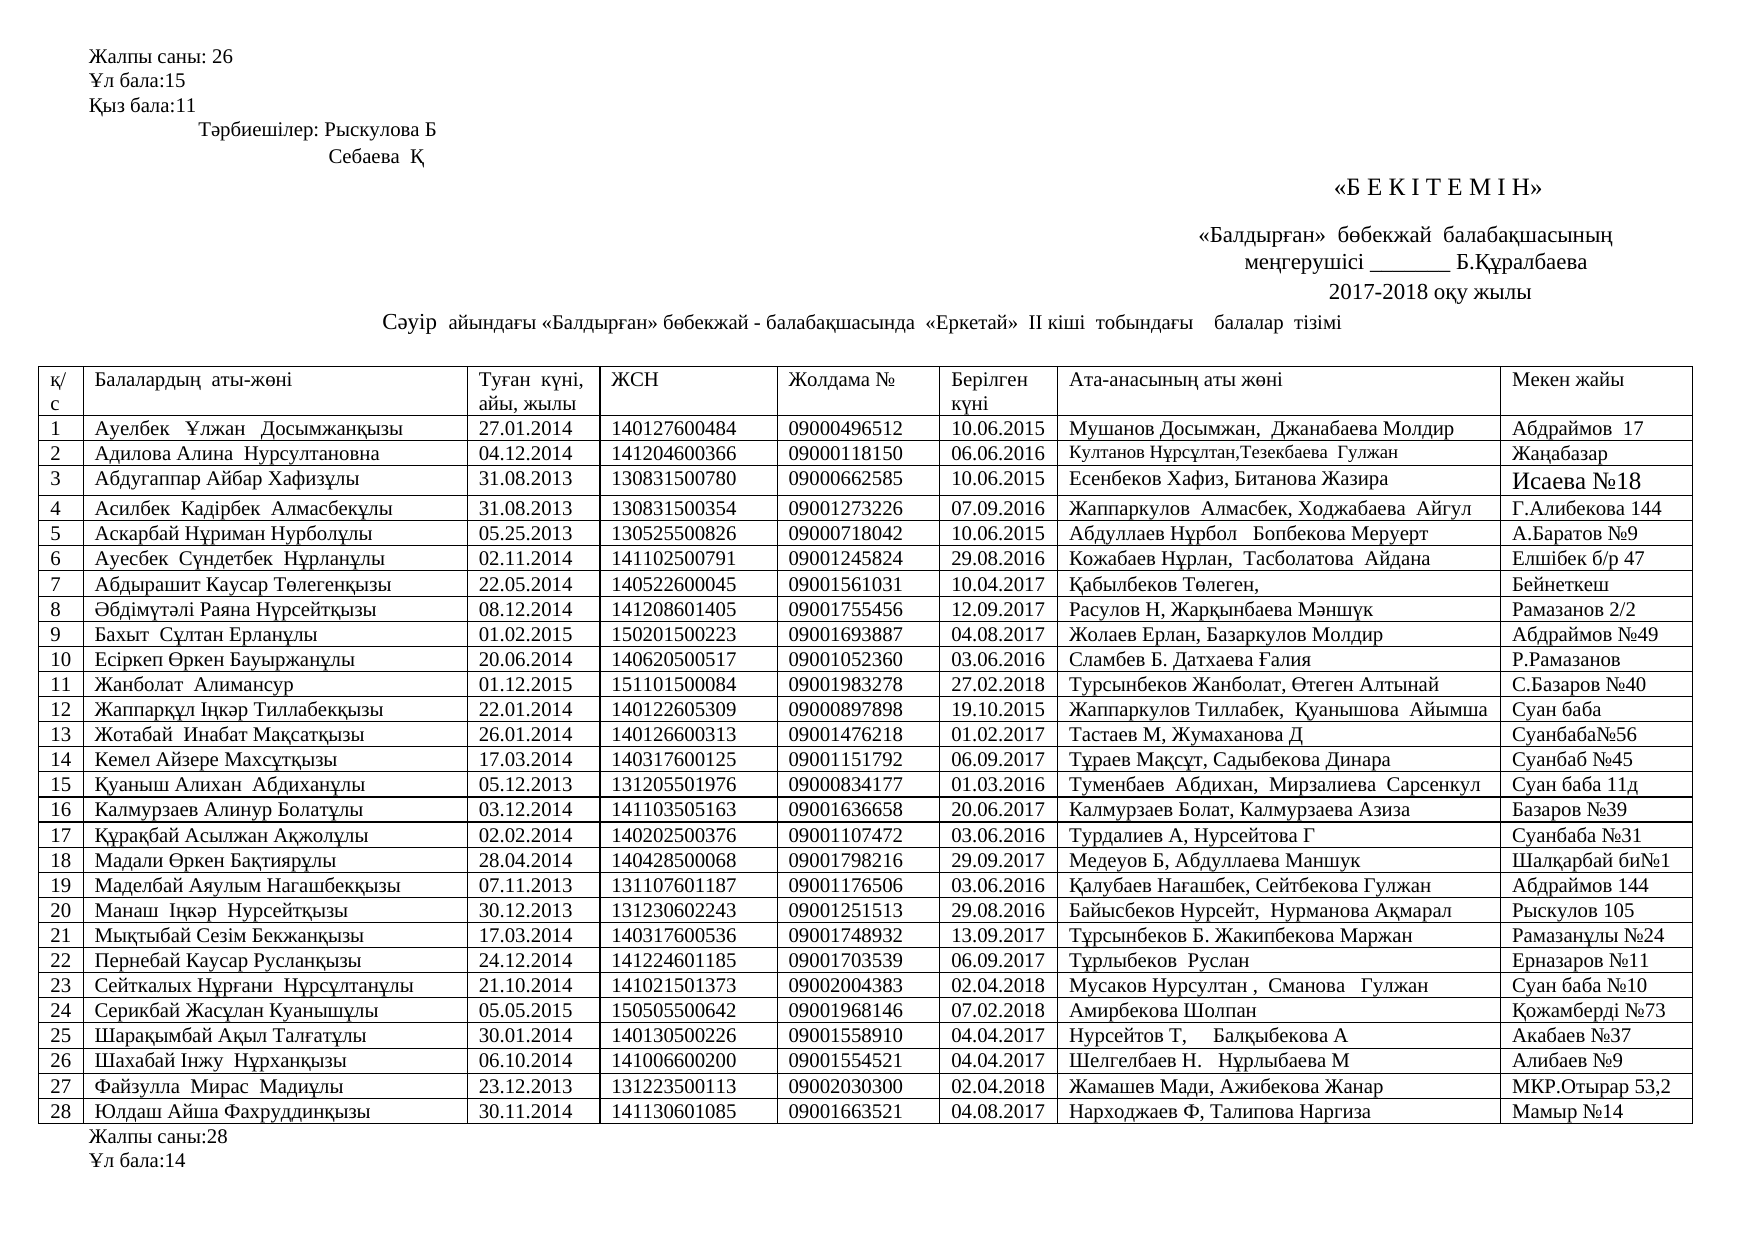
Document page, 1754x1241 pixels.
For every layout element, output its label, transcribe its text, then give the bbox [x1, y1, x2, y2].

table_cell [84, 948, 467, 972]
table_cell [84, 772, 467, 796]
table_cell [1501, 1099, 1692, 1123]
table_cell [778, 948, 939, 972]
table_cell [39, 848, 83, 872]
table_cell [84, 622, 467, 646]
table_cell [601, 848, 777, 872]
text Жалпы саны:28 [89, 1124, 1636, 1148]
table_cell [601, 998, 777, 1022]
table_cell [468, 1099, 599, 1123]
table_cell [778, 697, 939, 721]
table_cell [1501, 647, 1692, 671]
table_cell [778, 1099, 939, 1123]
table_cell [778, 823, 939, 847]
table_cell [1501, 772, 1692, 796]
text 2017-2018 оқу жылы [1196, 278, 1636, 304]
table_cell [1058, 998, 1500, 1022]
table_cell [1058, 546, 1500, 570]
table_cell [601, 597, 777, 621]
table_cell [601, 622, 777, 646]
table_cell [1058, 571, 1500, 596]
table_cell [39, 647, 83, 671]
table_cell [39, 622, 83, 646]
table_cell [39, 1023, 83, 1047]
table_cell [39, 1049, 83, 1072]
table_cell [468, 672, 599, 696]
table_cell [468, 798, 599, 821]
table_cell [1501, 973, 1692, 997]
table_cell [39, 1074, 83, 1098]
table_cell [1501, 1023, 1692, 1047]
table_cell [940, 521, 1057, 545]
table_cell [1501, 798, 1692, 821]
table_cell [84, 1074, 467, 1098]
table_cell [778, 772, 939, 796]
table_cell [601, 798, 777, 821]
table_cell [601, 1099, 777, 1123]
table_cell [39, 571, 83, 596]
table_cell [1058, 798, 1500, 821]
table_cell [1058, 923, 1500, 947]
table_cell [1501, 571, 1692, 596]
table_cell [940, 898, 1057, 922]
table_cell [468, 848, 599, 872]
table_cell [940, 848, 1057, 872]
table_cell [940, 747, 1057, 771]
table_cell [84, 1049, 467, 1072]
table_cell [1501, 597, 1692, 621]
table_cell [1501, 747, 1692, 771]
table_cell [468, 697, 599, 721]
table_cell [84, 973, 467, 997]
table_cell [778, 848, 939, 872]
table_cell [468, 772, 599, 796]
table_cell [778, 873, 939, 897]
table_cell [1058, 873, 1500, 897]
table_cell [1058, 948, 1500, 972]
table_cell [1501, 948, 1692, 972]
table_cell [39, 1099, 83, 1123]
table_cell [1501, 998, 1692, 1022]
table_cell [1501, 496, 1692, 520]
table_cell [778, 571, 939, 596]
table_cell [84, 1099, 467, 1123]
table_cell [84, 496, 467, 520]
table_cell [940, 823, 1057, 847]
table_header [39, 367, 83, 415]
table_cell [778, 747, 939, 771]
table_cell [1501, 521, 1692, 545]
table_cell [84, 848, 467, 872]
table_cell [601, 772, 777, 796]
text Қыз бала:11 [89, 92, 1636, 117]
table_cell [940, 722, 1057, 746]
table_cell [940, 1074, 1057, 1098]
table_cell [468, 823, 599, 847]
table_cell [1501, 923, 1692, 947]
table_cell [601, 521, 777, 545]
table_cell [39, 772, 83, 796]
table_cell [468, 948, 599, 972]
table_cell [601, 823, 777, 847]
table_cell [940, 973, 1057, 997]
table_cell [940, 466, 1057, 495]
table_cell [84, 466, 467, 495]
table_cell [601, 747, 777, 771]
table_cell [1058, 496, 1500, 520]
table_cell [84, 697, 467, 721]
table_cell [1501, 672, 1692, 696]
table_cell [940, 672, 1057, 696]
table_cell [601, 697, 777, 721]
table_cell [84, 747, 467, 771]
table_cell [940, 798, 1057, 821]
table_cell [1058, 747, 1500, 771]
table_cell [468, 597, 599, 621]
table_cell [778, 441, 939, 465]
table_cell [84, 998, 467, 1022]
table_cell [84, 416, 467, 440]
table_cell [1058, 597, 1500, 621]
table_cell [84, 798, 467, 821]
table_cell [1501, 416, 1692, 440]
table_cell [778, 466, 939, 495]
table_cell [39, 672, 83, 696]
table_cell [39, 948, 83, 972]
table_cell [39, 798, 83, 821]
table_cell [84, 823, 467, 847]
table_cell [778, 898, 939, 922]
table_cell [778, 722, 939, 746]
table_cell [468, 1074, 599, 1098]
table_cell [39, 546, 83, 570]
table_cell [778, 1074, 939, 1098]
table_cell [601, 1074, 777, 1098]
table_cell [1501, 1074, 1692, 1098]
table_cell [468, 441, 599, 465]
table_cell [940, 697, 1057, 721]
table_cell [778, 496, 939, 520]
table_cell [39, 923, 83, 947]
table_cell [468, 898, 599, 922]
text Себаева Қ [89, 144, 1636, 168]
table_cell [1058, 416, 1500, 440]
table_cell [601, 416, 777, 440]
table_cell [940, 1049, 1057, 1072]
text Ұл бала:15 [89, 68, 1636, 92]
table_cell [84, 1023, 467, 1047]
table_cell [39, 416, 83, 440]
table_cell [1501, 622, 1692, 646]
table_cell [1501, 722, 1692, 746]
text Сәуір айындағы «Балдырған» бөбекжай - балабақшасында «Еркетай» ІІ кіші тобындағы балалар тізімі [89, 308, 1636, 334]
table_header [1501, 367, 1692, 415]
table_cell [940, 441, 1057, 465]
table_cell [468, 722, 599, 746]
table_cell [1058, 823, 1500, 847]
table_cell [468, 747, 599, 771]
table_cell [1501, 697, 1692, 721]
text Тәрбиешілер: Рыскулова Б [89, 117, 1636, 141]
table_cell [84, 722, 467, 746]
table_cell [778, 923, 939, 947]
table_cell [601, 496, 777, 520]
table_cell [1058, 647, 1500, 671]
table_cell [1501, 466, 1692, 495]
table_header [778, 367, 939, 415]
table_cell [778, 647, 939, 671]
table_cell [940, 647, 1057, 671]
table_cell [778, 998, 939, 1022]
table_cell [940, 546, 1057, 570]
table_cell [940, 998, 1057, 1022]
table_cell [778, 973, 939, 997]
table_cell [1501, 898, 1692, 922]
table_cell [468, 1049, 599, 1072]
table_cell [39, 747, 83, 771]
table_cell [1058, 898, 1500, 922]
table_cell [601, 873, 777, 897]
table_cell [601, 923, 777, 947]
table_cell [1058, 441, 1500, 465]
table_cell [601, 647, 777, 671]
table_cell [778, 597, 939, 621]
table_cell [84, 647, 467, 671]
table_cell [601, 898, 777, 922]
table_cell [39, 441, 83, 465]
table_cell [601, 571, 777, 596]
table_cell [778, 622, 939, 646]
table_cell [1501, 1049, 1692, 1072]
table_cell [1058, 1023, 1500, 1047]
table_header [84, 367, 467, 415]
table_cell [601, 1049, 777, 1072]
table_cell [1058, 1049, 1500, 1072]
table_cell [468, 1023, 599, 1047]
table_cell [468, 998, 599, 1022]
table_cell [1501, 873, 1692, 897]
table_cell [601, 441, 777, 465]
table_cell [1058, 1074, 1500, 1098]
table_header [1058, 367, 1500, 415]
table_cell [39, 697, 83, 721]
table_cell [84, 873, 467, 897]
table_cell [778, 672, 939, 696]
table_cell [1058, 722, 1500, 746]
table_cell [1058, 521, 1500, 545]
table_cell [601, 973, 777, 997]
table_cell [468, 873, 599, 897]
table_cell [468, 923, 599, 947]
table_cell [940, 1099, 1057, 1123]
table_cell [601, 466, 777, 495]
text Жалпы саны: 26 [89, 44, 1636, 68]
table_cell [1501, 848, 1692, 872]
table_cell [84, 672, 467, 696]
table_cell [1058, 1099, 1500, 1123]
text меңгерушісі _______ Б.Құралбаева [1196, 248, 1636, 274]
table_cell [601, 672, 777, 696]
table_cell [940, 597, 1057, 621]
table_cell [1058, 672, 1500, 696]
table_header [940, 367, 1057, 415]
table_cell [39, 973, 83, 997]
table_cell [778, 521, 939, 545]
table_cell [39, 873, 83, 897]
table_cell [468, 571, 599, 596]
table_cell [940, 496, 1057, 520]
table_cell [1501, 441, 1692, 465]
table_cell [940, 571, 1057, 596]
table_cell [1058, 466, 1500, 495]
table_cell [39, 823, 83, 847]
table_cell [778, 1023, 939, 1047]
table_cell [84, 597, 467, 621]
text «Б Е К І Т Е М І Н» [1240, 172, 1636, 201]
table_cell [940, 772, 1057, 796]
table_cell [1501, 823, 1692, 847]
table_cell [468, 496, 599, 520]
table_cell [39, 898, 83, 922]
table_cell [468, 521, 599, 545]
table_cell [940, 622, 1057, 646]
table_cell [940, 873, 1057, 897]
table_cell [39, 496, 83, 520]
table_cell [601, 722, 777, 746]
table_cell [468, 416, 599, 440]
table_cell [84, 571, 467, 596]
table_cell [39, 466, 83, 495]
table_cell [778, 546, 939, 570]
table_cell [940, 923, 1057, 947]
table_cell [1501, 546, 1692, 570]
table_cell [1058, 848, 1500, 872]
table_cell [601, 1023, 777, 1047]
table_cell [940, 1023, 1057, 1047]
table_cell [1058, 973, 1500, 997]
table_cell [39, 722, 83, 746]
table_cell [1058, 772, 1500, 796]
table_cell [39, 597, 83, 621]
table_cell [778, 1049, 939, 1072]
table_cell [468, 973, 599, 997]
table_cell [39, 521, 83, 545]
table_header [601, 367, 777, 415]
text Ұл бала:14 [89, 1148, 1636, 1172]
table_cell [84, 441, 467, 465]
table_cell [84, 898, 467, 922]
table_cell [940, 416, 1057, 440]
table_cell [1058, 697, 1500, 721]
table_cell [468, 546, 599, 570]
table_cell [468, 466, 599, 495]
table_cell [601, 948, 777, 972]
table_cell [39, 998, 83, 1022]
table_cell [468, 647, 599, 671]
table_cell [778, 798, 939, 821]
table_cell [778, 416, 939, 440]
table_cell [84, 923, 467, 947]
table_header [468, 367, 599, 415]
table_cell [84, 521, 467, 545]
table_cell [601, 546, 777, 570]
text «Балдырған» бөбекжай балабақшасының [1019, 221, 1636, 248]
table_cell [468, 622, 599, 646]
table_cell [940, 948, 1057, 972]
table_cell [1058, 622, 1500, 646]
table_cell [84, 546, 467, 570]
